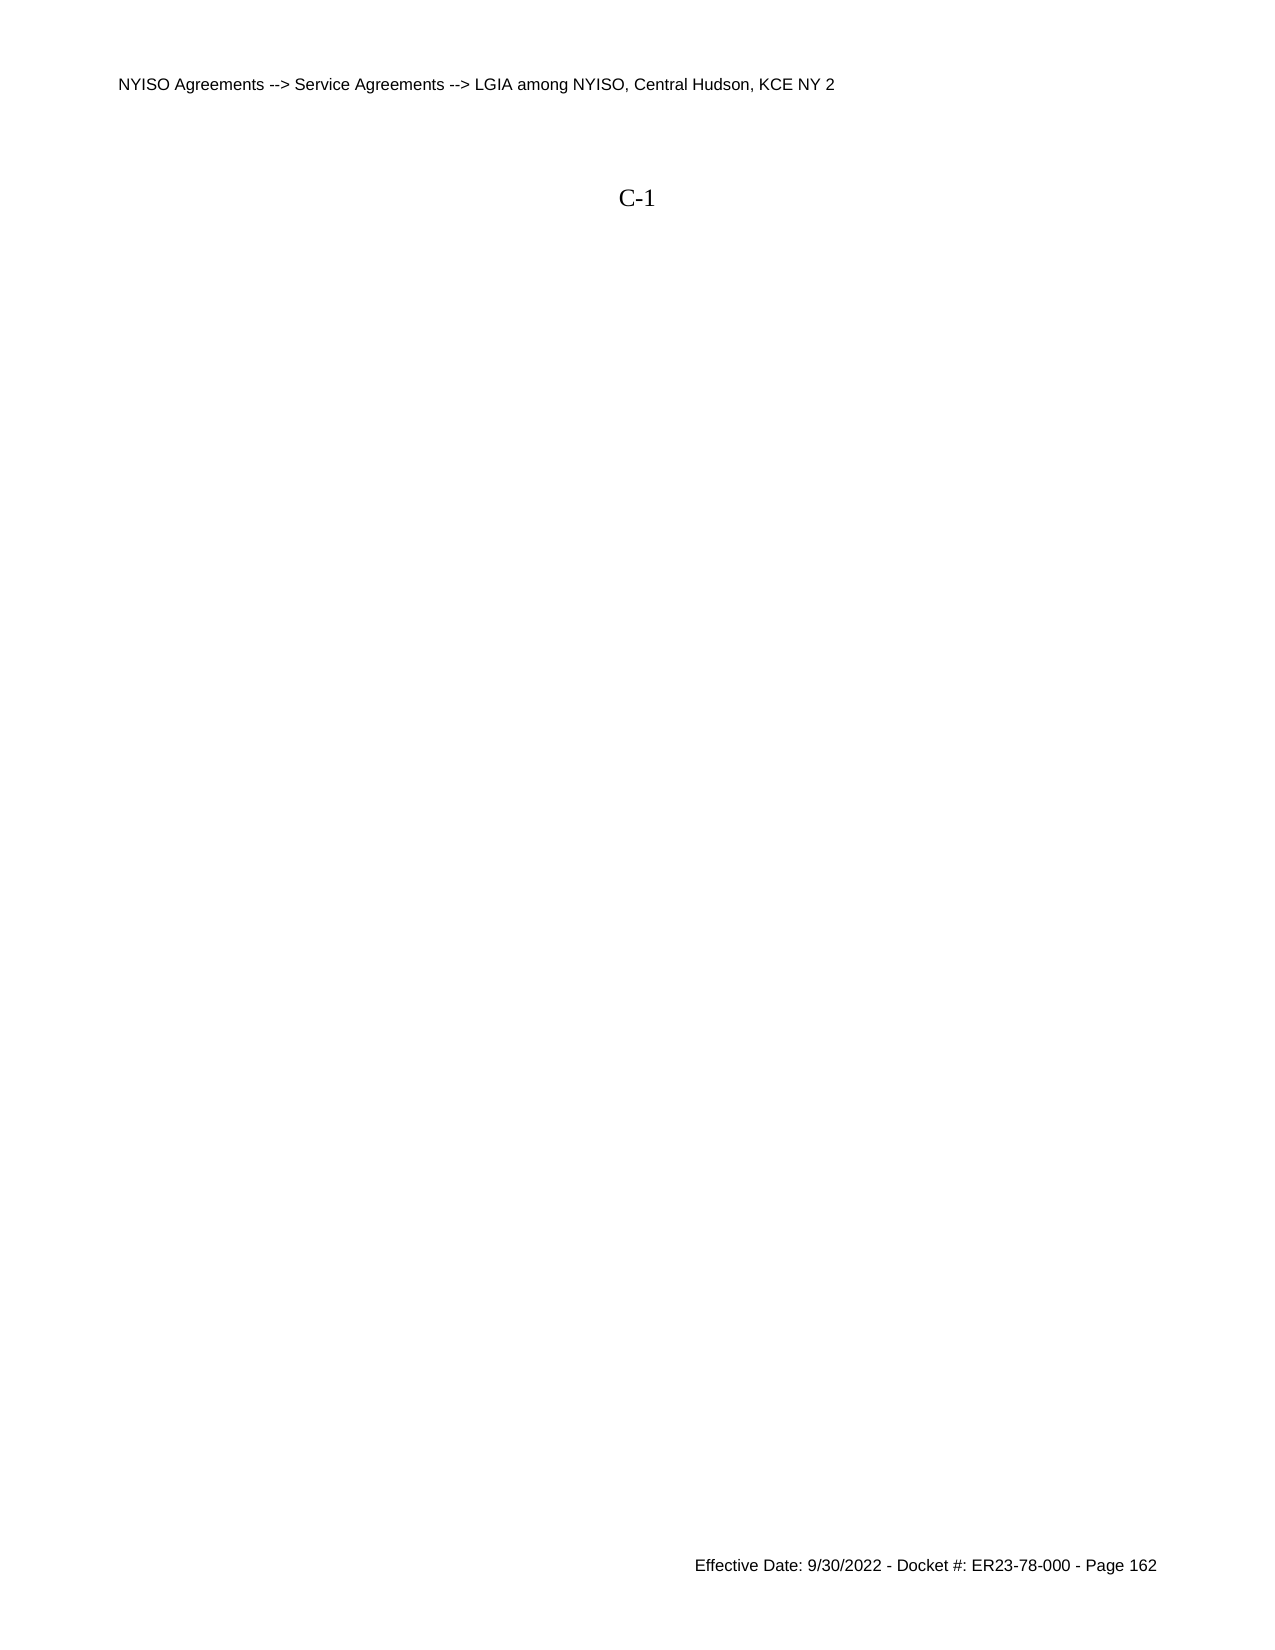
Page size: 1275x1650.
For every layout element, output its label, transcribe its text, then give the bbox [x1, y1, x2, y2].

text C-1 [619, 183, 1275, 212]
